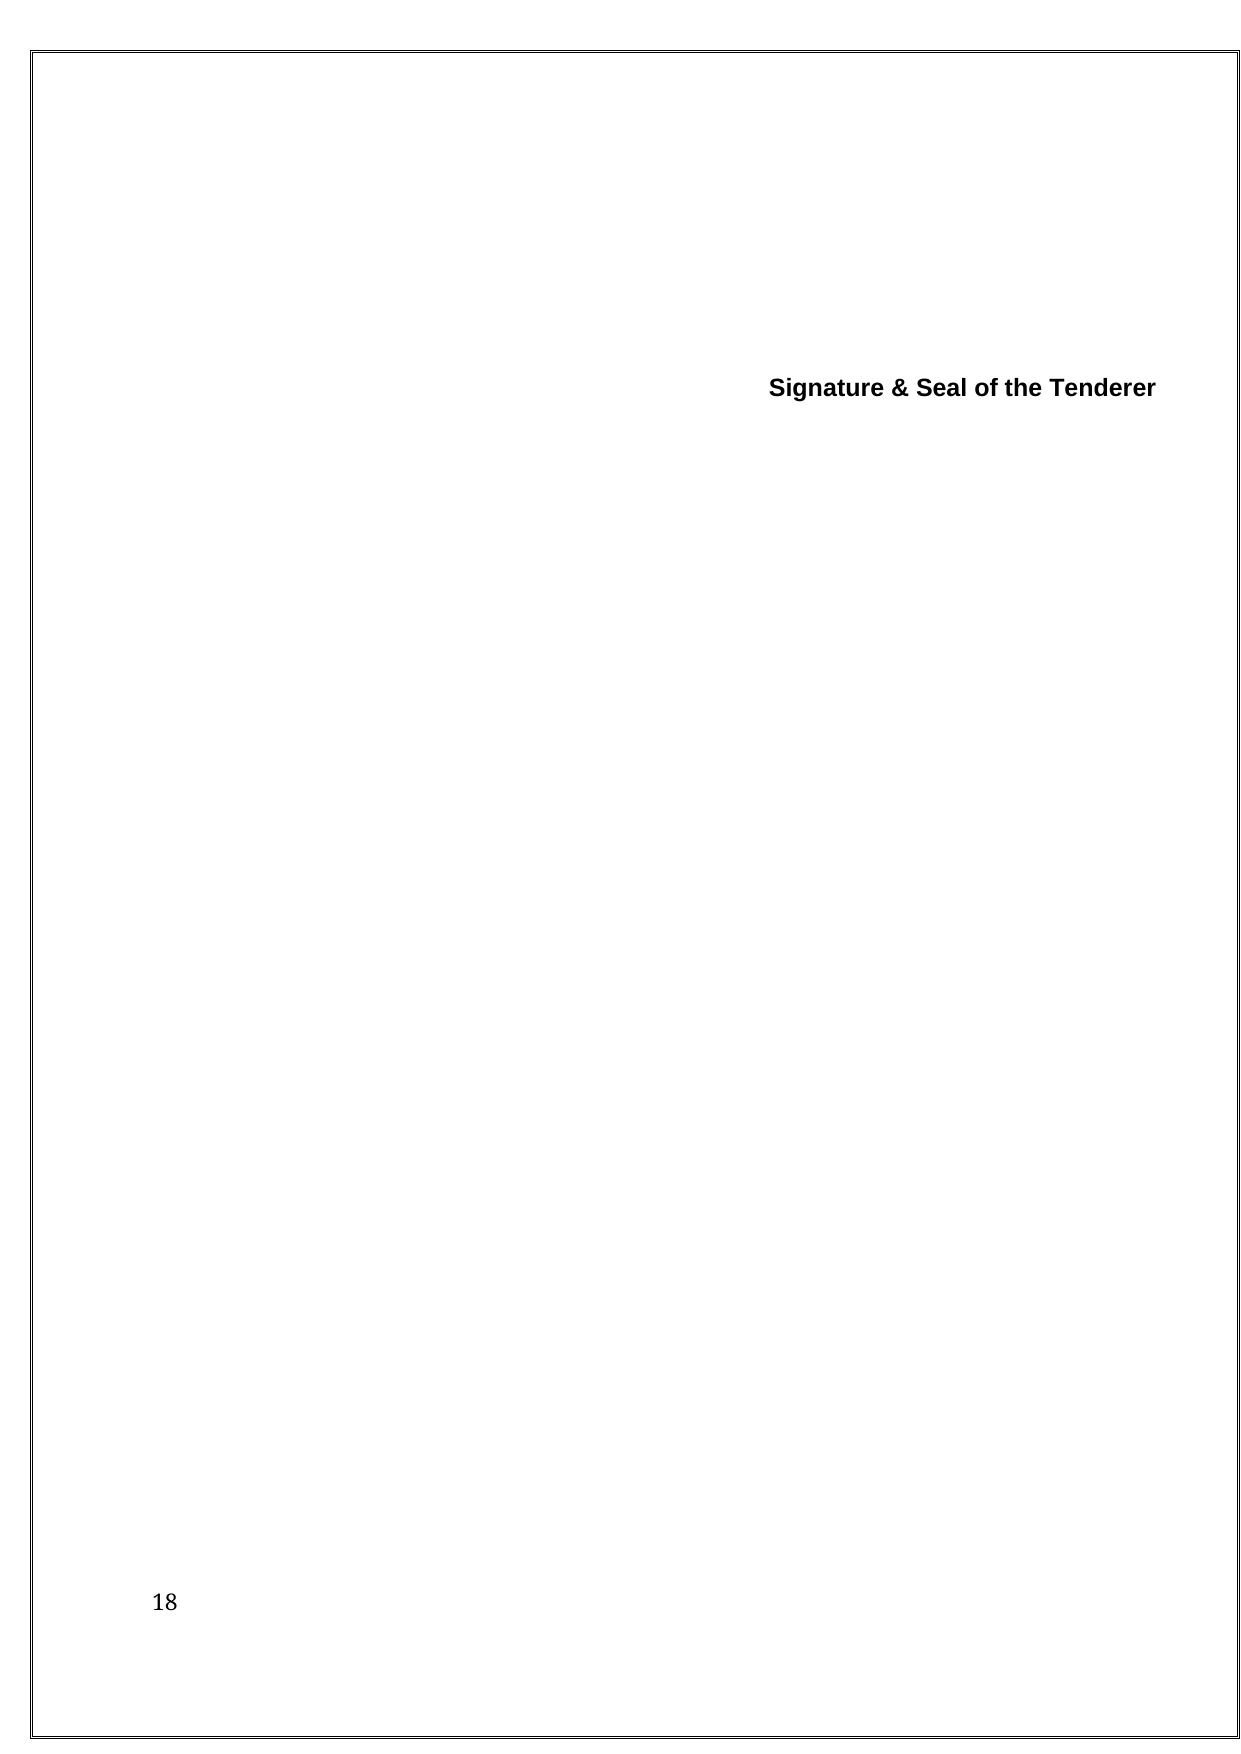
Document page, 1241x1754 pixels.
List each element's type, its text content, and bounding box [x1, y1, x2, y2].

text Signature & Seal of the Tenderer [769, 373, 1237, 402]
